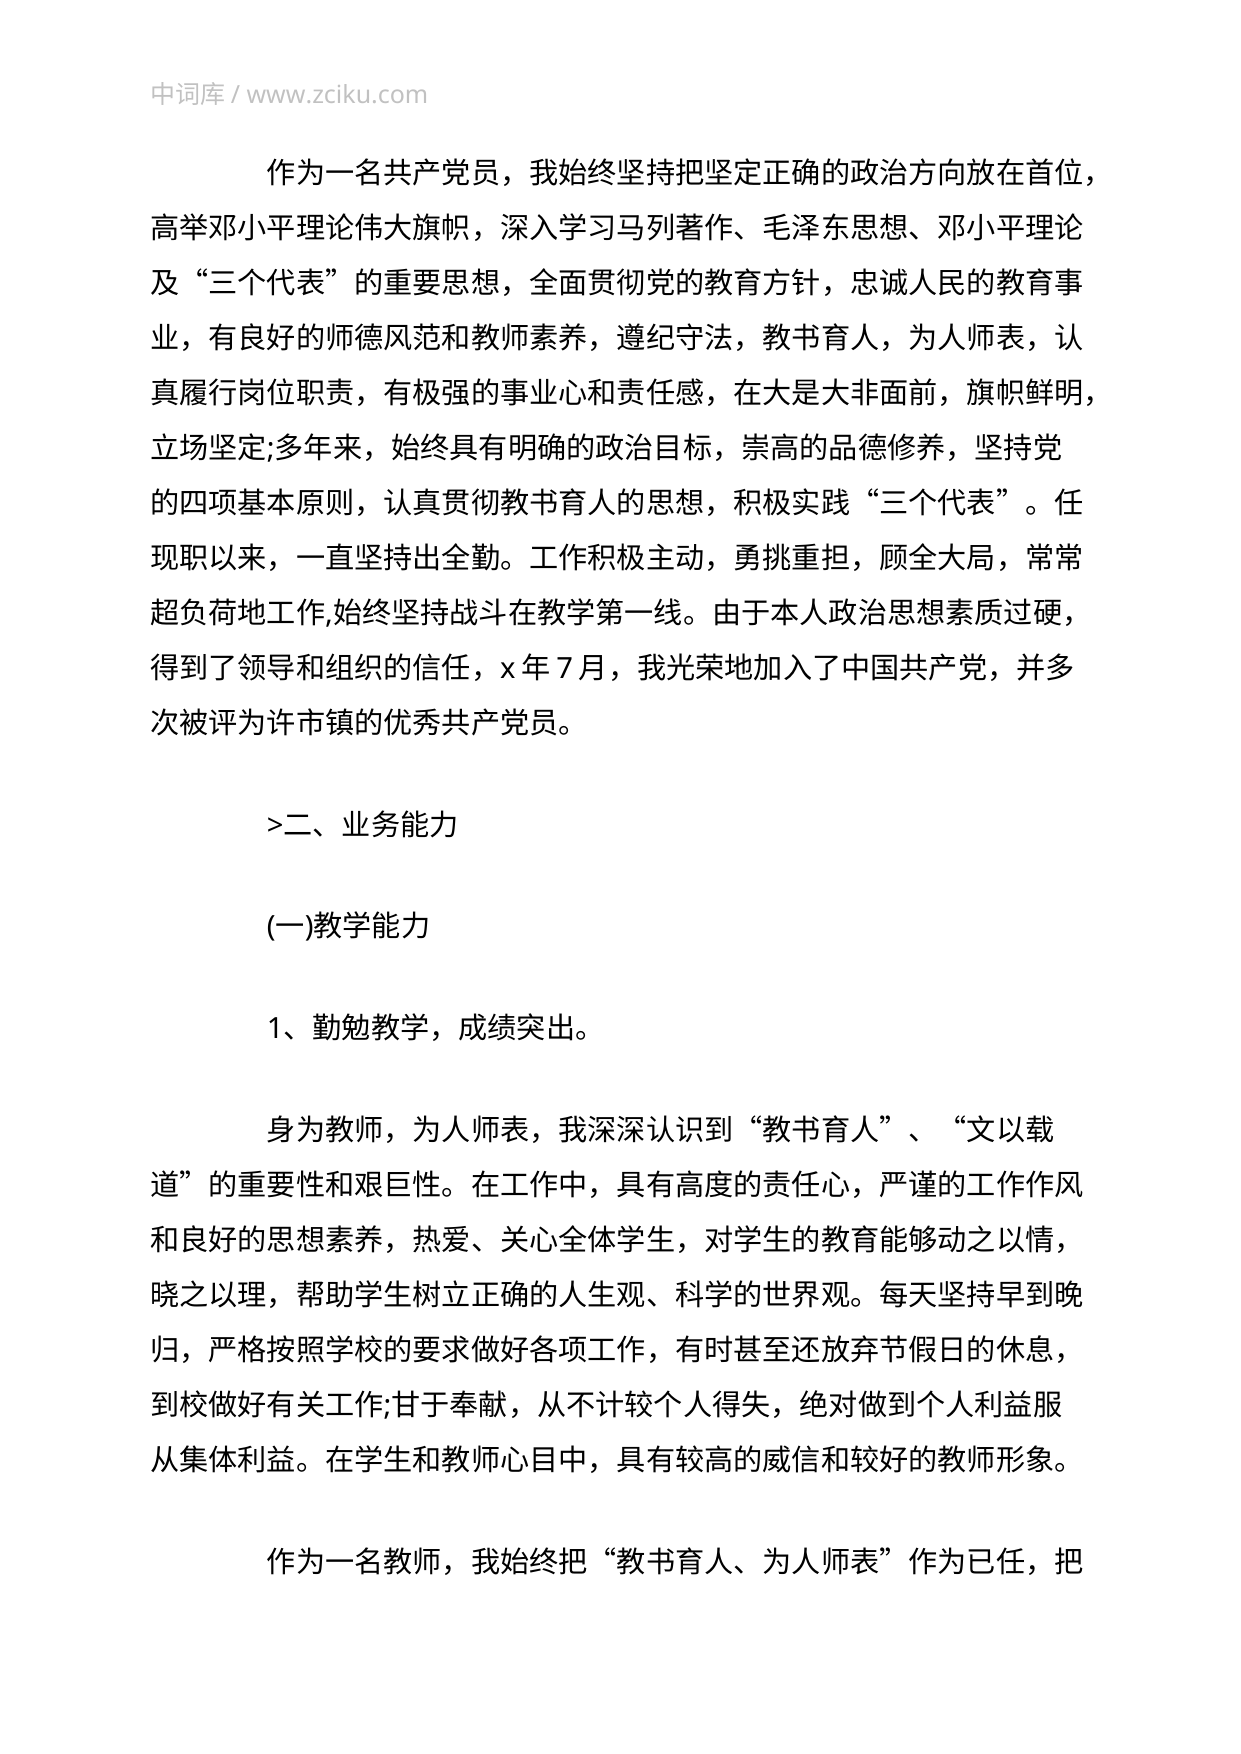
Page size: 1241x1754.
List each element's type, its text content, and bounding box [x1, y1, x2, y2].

text 作为一名共产党员，我始终坚持把坚定正确的政治方向放在首位，高举邓小平理论伟大旗帜，深入学习马列著作、毛泽东思想、邓小平理论及“三个代表”的重要思想，全面贯彻党的教育方针，忠诚人民的教育事业，有良好的师德风范和教师素养，遵纪守法，教书育人，为人师表，认真履行岗位职责，有极强的事业心和责任感，在大是大非面前，旗帜鲜明，立场坚定;多年来，始终具有明确的政治目标，崇高的品德修养，坚持党的四项基本原则，认真贯彻教书育人的思想，积极实践“三个代表”。任现职以来，一直坚持出全勤。工作积极主动，勇挑重担，顾全大局，常常超负荷地工作,始终坚持战斗在教学第一线。由于本人政治思想素质过硬，得到了领导和组织的信任，x年7月，我光荣地加入了中国共产党，并多次被评为许市镇的优秀共产党员。 [150, 150, 1090, 742]
text (一)教学能力 [150, 903, 1090, 945]
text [150, 1538, 1090, 1581]
text >二、业务能力 [150, 801, 1090, 843]
text 身为教师，为人师表，我深深认识到“教书育人”、“文以载道”的重要性和艰巨性。在工作中，具有高度的责任心，严谨的工作作风和良好的思想素养，热爱、关心全体学生，对学生的教育能够动之以情，晓之以理，帮助学生树立正确的人生观、科学的世界观。每天坚持早到晚归，严格按照学校的要求做好各项工作，有时甚至还放弃节假日的休息，到校做好有关工作;甘于奉献，从不计较个人得失，绝对做到个人利益服从集体利益。在学生和教师心目中，具有较高的威信和较好的教师形象。 [150, 1107, 1090, 1479]
text 1、勤勉教学，成绩突出。 [150, 1005, 1090, 1047]
